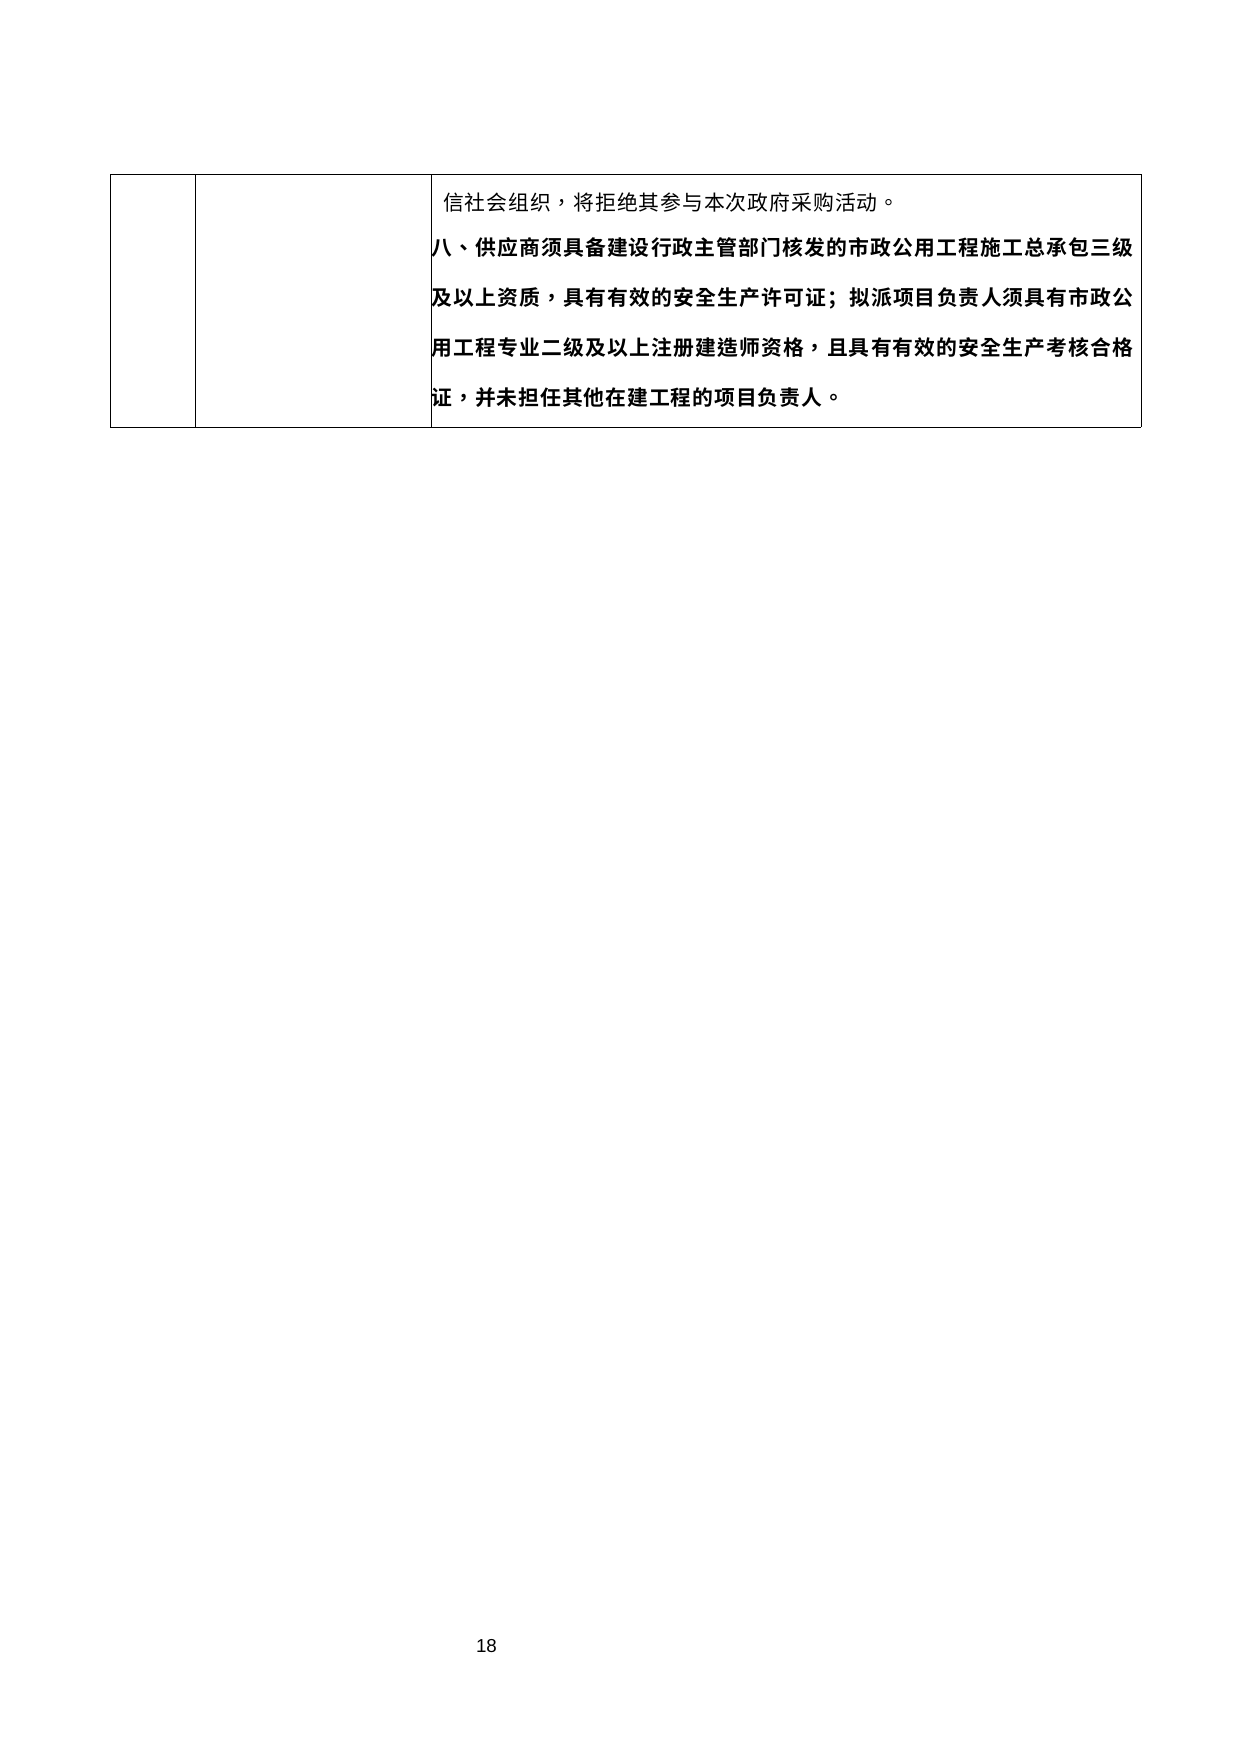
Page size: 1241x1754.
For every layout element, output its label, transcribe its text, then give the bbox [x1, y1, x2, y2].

table_header [196, 175, 431, 427]
table_header 信社会组织，将拒绝其参与本次政府采购活动。 八、供应商须具备建设行政主管部门核发的市政公用工程施工总承包三级及以上资质，具有有效的安全生产许可证；拟派项目负责人须具有市政公用工程专业二级及以上注册建造师资格，且具有有效的安全生产考核合格证，并未担任其他在建工程的项目负责人。 [432, 175, 1141, 427]
table_header [111, 175, 195, 427]
